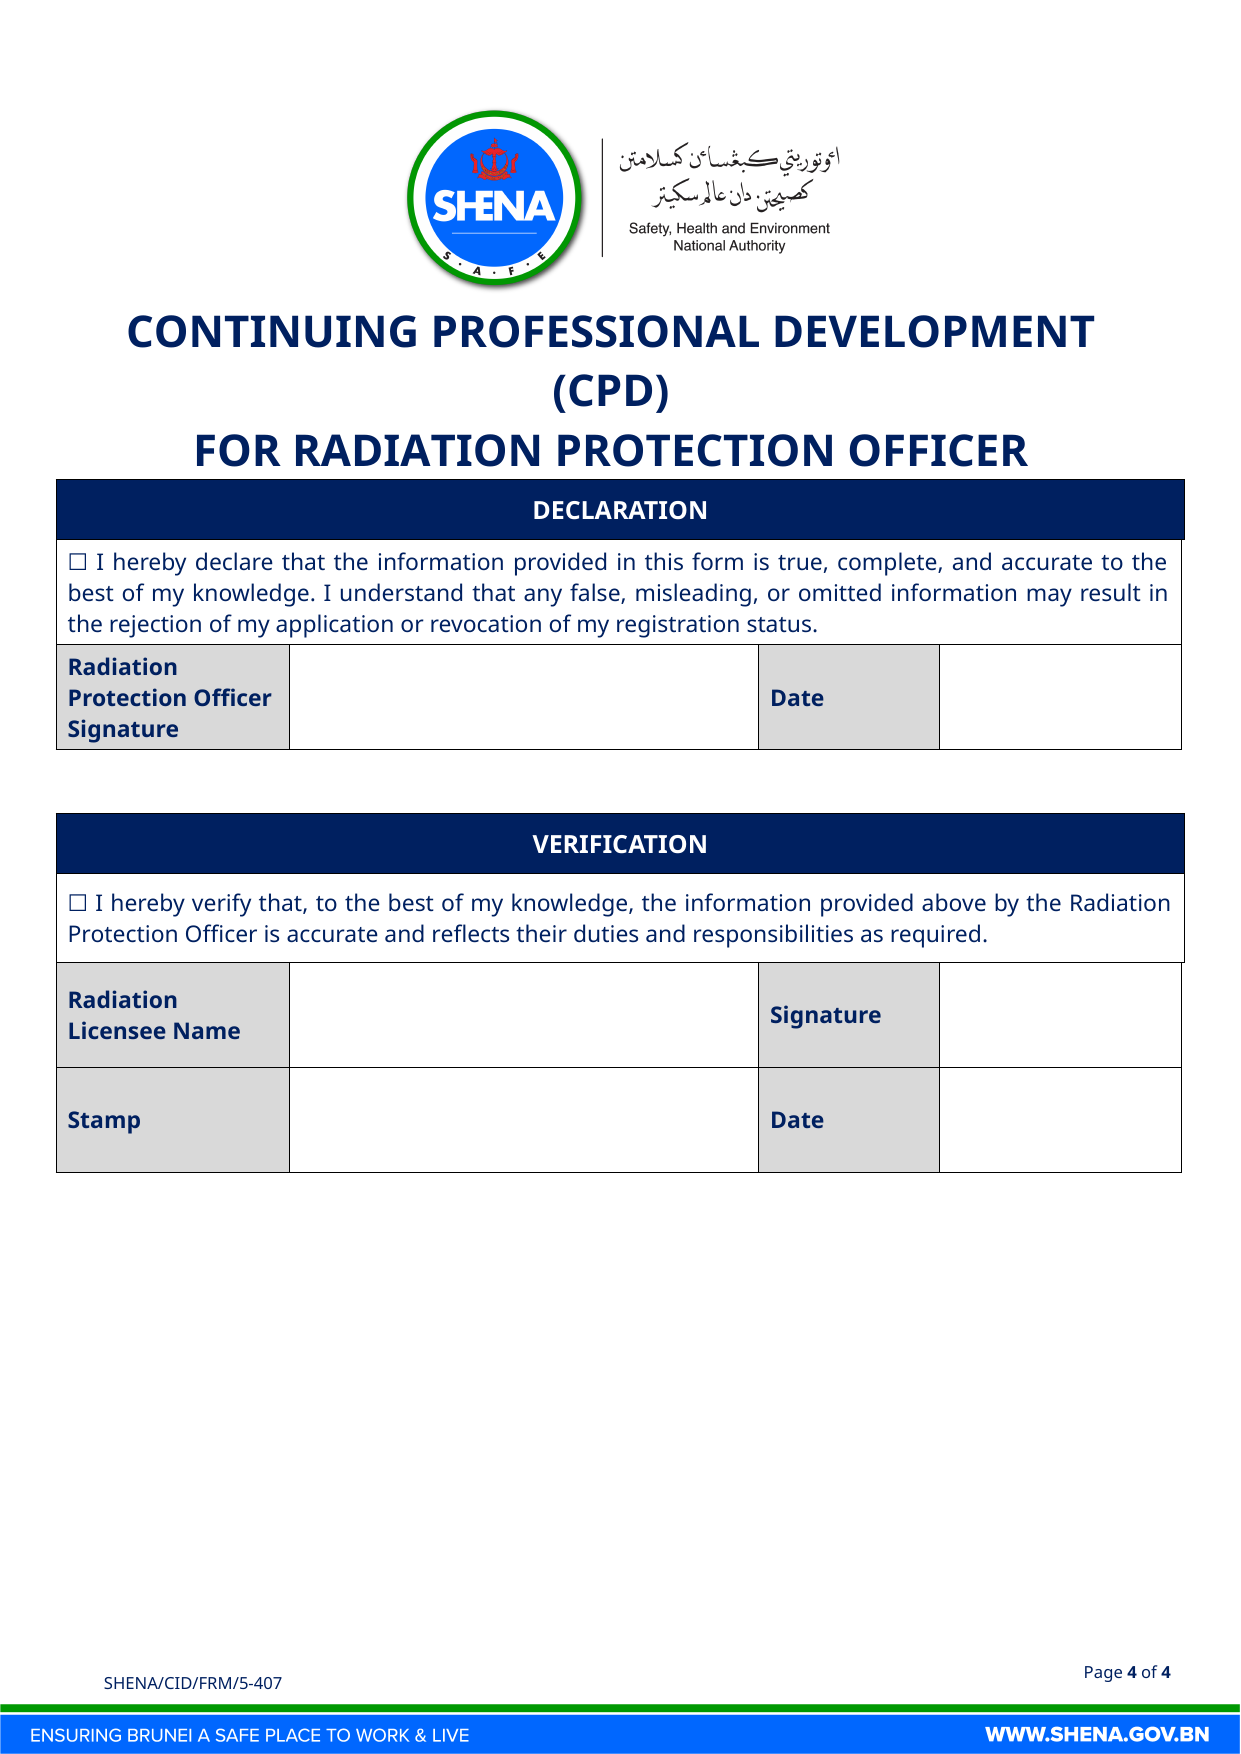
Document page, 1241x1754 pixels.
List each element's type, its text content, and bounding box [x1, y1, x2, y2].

table_cell I hereby verify that, to the best of my knowledge, the information provided above by the Radiation Protection Officer is accurate and reflects their duties and responsibilities as required. [57, 874, 1184, 962]
table_cell [940, 1068, 1181, 1172]
table_cell [290, 1068, 758, 1172]
table_cell Stamp [57, 1068, 289, 1172]
table_cell Radiation Licensee Name [57, 963, 289, 1067]
table_cell [940, 963, 1181, 1067]
table_cell [940, 645, 1181, 749]
table_cell [290, 645, 758, 749]
table_cell ☐ I hereby declare that the information provided in this form is true, complete, and accurate to the best of my knowledge. I understand that any false, misleading, or omitted information may result in the rejection of my application or revocation of my registration status. [57, 540, 1181, 644]
table_header VERIFICATION [57, 814, 1184, 873]
table_cell Date [759, 1068, 939, 1172]
picture [390, 101, 850, 301]
picture [0, 1693, 1240, 1754]
table_cell Signature [759, 963, 939, 1067]
table_cell Date [759, 645, 939, 749]
table_header DECLARATION [57, 480, 1184, 539]
table_cell [290, 963, 758, 1067]
table_cell Radiation Protection Officer Signature [57, 645, 289, 749]
